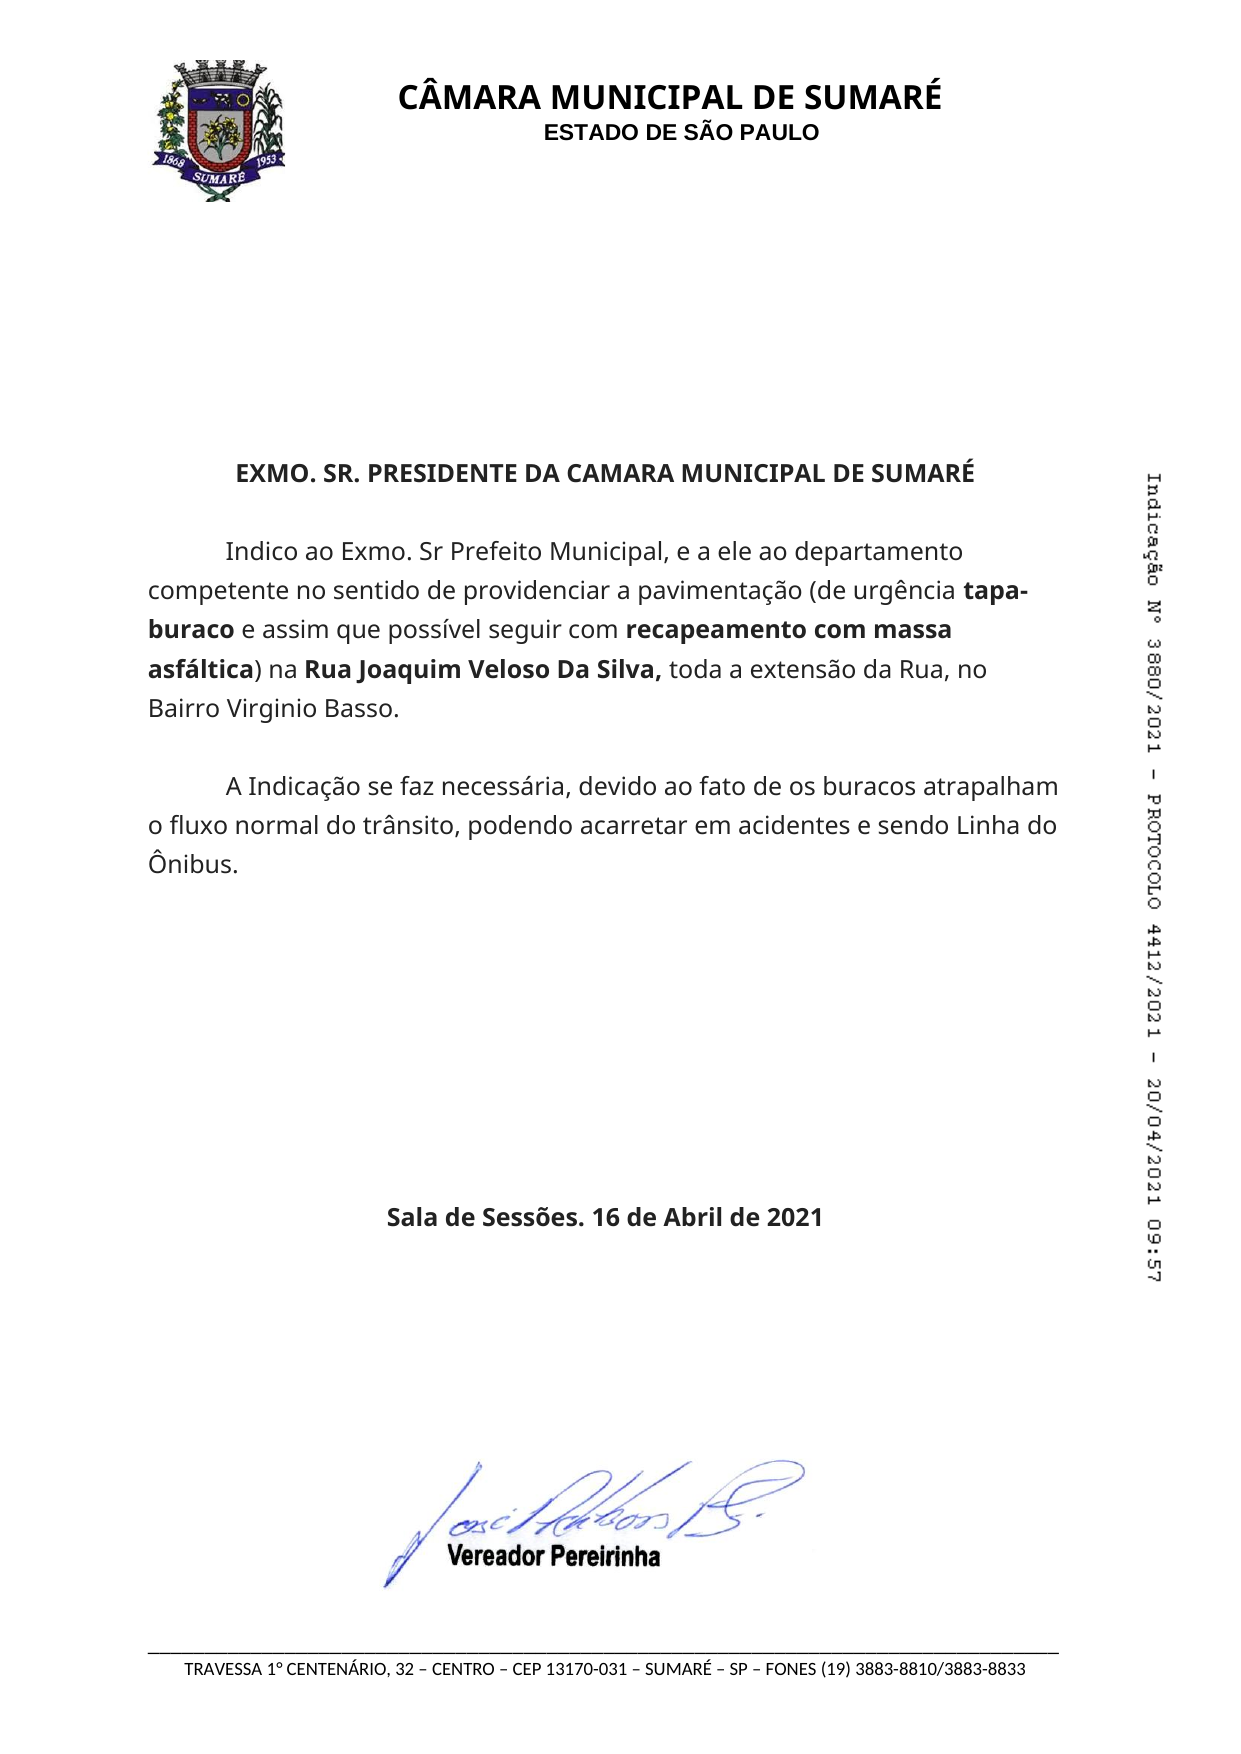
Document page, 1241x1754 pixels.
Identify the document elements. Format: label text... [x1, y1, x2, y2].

text A Indicação se faz necessária, devido ao fato de os buracos atrapalham o fluxo normal do trânsito, podendo acarretar em acidentes e sendo Linha do Ônibus. [148, 769, 1063, 881]
text Sala de Sessões. 16 de Abril de 2021 [148, 1199, 1063, 1234]
text Indico ao Exmo. Sr Prefeito Municipal, e a ele ao departamento competente no sentido de providenciar a pavimentação (de urgência tapa-buraco e assim que possível seguir com recapeamento com massa asfáltica) na Rua Joaquim Veloso Da Silva, toda a extensão da Rua, no Bairro Virginio Basso. [148, 534, 1063, 724]
picture [147, 60, 286, 202]
picture [1120, 468, 1183, 1286]
text EXMO. SR. PRESIDENTE DA CAMARA MUNICIPAL DE SUMARÉ [148, 455, 1063, 489]
picture [367, 1434, 844, 1620]
